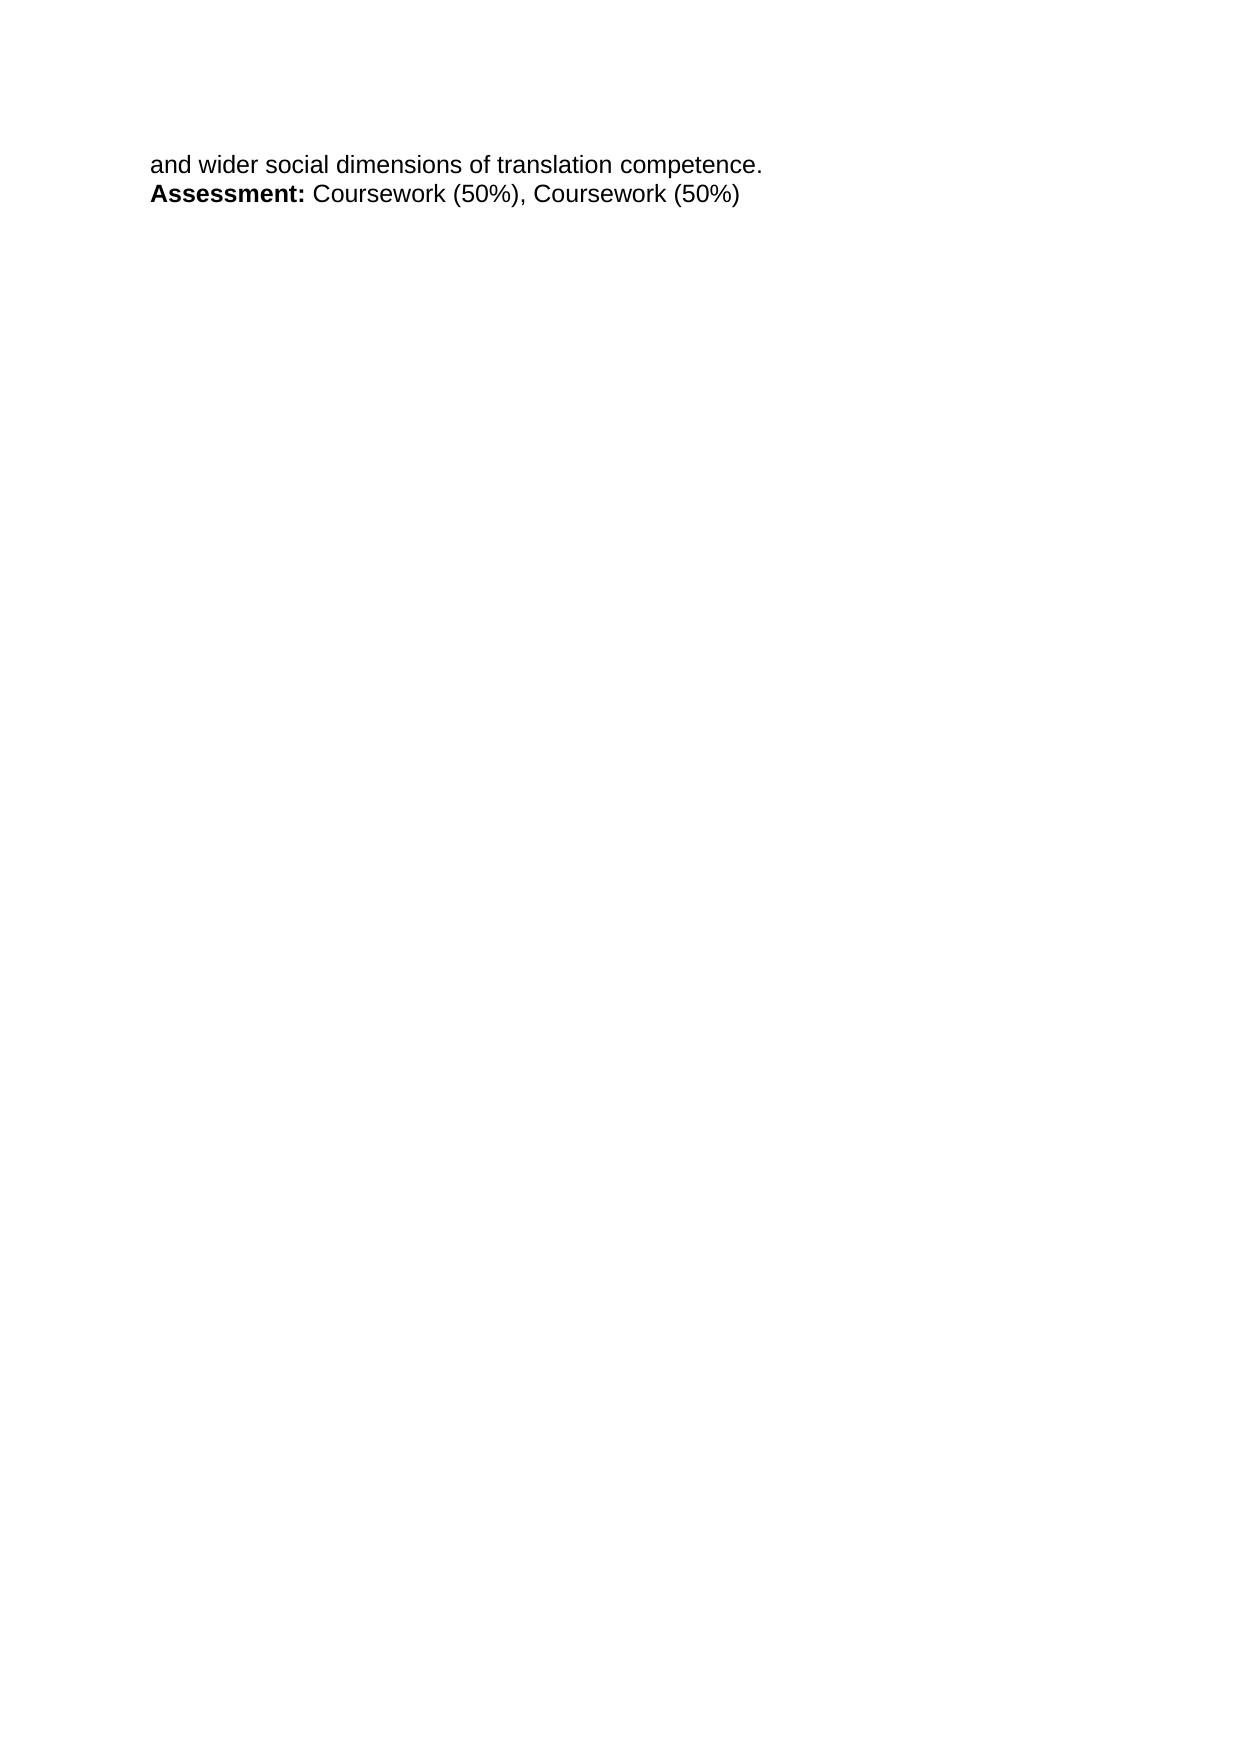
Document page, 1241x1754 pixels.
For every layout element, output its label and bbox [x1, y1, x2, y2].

text [150, 150, 1090, 207]
